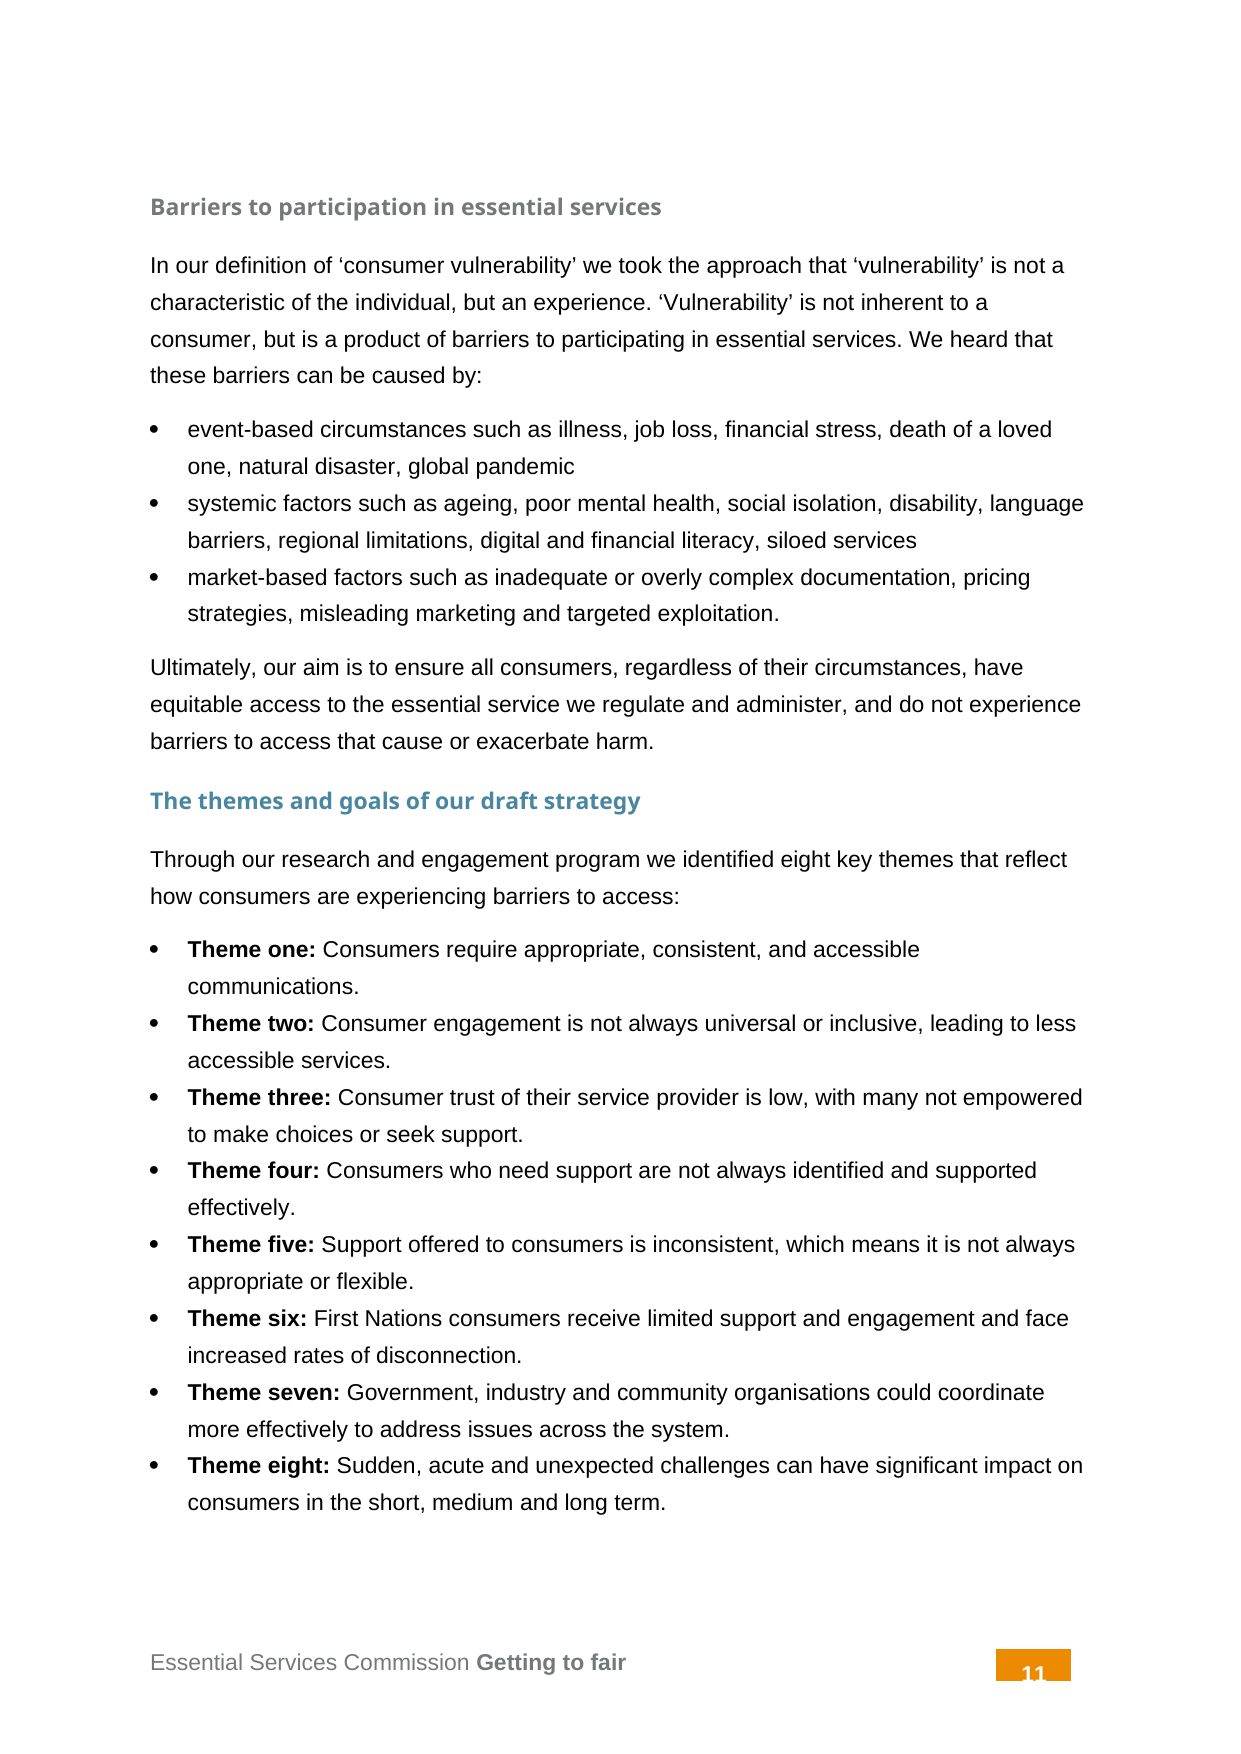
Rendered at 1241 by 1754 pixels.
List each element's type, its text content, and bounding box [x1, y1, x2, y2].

list market-based factors such as inadequate or overly complex documentation, pricing strategies, misleading marketing and targeted exploitation. [150, 563, 1090, 627]
text Through our research and engagement program we identified eight key themes that reflect how consumers are experiencing barriers to access: [150, 846, 1090, 909]
list systemic factors such as ageing, poor mental health, social isolation, disability, language barriers, regional limitations, digital and financial literacy, siloed services [150, 490, 1090, 553]
list Theme four: Consumers who need support are not always identified and supported effectively. [150, 1157, 1090, 1221]
list Theme one: Consumers require appropriate, consistent, and accessible communications. [150, 936, 1090, 999]
subtitle Barriers to participation in essential services [150, 191, 1090, 223]
list Theme two: Consumer engagement is not always universal or inclusive, leading to less accessible services. [150, 1010, 1090, 1073]
list Theme eight: Sudden, acute and unexpected challenges can have significant impact on consumers in the short, medium and long term. [150, 1452, 1090, 1516]
list event-based circumstances such as illness, job loss, financial stress, death of a loved one, natural disaster, global pandemic [150, 416, 1090, 479]
text Ultimately, our aim is to ensure all consumers, regardless of their circumstances, have equitable access to the essential service we regulate and administer, and do not experience barriers to access that cause or exacerbate harm. [150, 654, 1090, 754]
list Theme five: Support offered to consumers is inconsistent, which means it is not always appropriate or flexible. [150, 1231, 1090, 1294]
subtitle The themes and goals of our draft strategy [150, 785, 1090, 817]
list Theme six: First Nations consumers receive limited support and engagement and face increased rates of disconnection. [150, 1305, 1090, 1368]
list Theme seven: Government, industry and community organisations could coordinate more effectively to address issues across the system. [150, 1379, 1090, 1442]
text In our definition of ‘consumer vulnerability’ we took the approach that ‘vulnerability’ is not a characteristic of the individual, but an experience. ‘Vulnerability’ is not inherent to a consumer, but is a product of barriers to participating in essential services. We heard that these barriers can be caused by: [150, 252, 1090, 389]
list Theme three: Consumer trust of their service provider is low, with many not empowered to make choices or seek support. [150, 1084, 1090, 1147]
